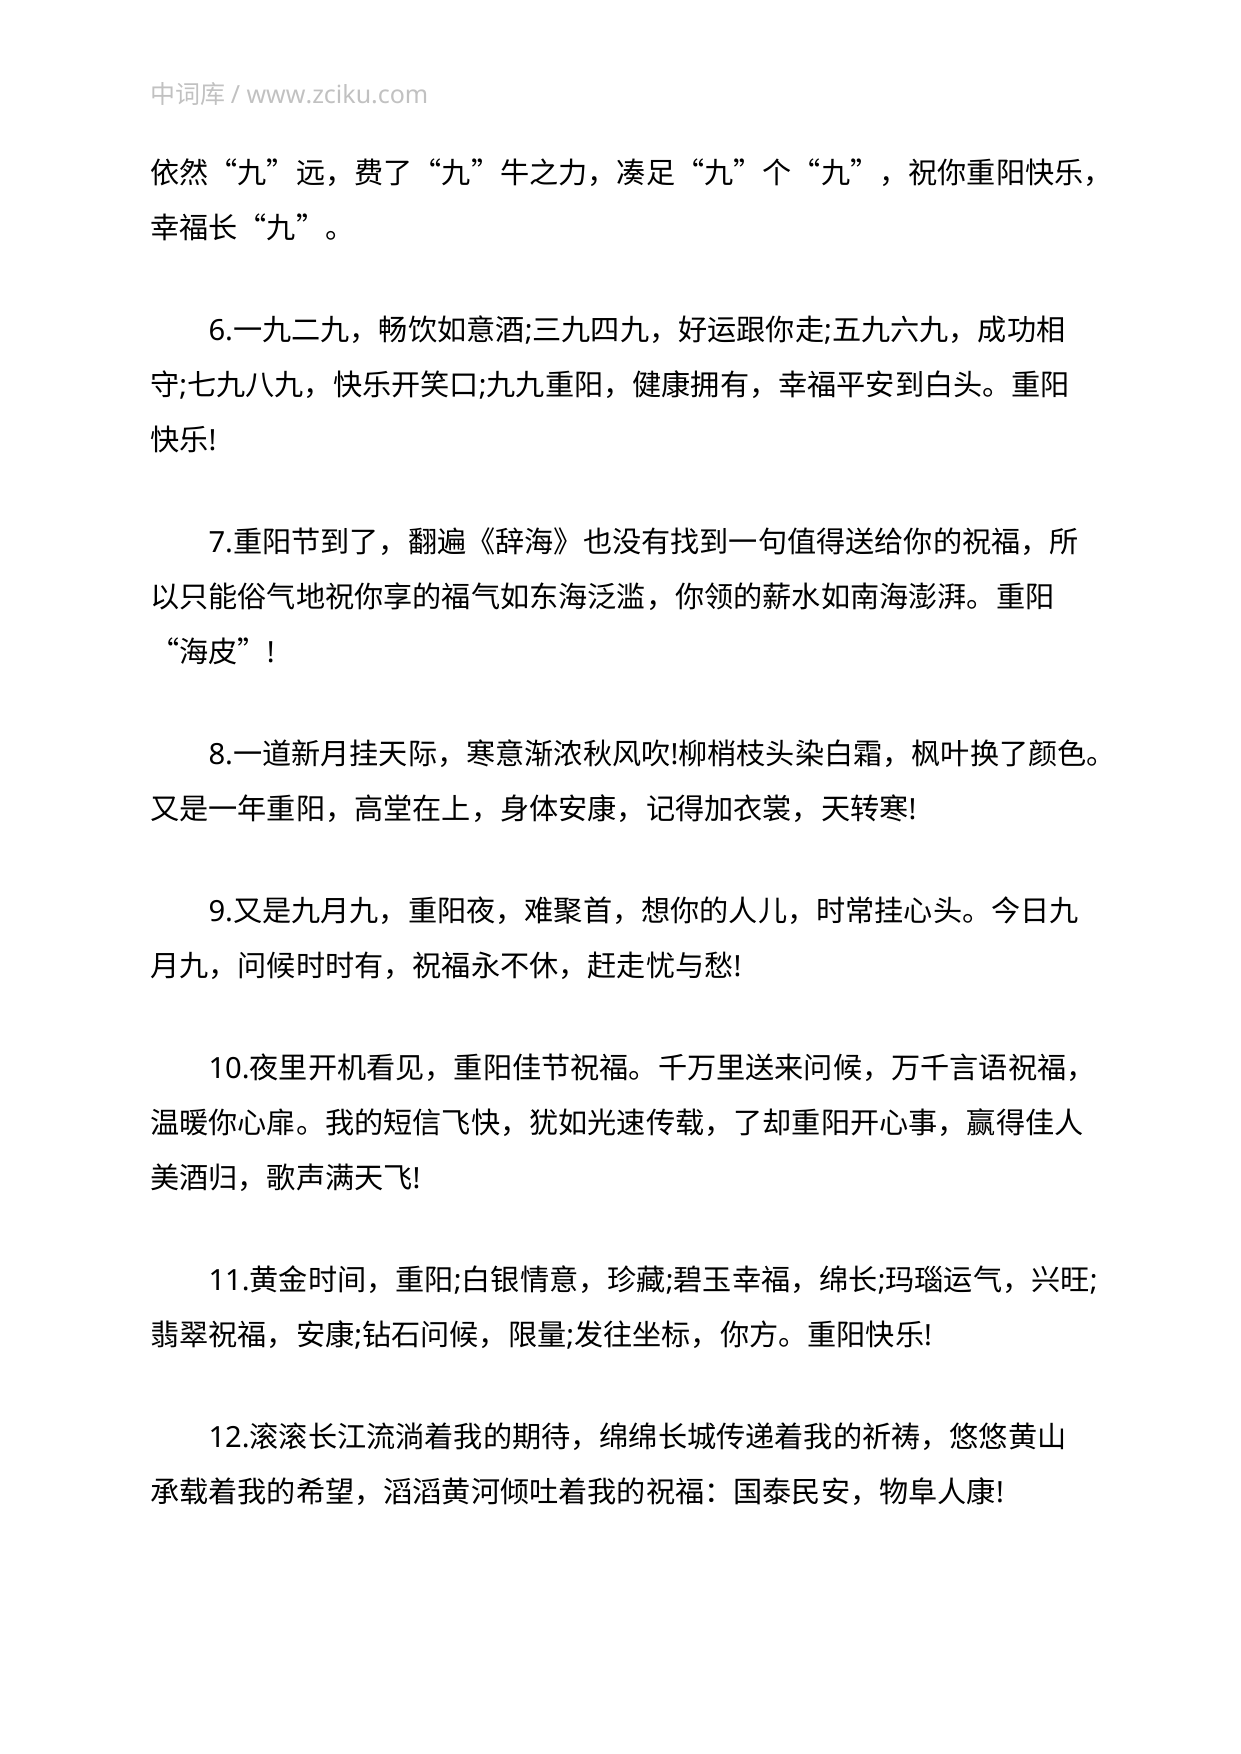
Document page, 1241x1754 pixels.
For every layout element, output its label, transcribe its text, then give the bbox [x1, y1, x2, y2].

text 6.一九二九，畅饮如意酒;三九四九，好运跟你走;五九六九，成功相守;七九八九，快乐开笑口;九九重阳，健康拥有，幸福平安到白头。重阳快乐! [150, 307, 1090, 459]
text 7.重阳节到了，翻遍《辞海》也没有找到一句值得送给你的祝福，所以只能俗气地祝你享的福气如东海泛滥，你领的薪水如南海澎湃。重阳“海皮”! [150, 519, 1090, 671]
text 10.夜里开机看见，重阳佳节祝福。千万里送来问候，万千言语祝福，温暖你心扉。我的短信飞快，犹如光速传载，了却重阳开心事，赢得佳人美酒归，歌声满天飞! [150, 1044, 1090, 1197]
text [150, 150, 1090, 247]
text 11.黄金时间，重阳;白银情意，珍藏;碧玉幸福，绵长;玛瑙运气，兴旺;翡翠祝福，安康;钻石问候，限量;发往坐标，你方。重阳快乐! [150, 1256, 1090, 1354]
text 8.一道新月挂天际，寒意渐浓秋风吹!柳梢枝头染白霜，枫叶换了颜色。又是一年重阳，高堂在上，身体安康，记得加衣裳，天转寒! [150, 731, 1090, 828]
text 12.滚滚长江流淌着我的期待，绵绵长城传递着我的祈祷，悠悠黄山承载着我的希望，滔滔黄河倾吐着我的祝福：国泰民安，物阜人康! [150, 1413, 1090, 1511]
text 9.又是九月九，重阳夜，难聚首，想你的人儿，时常挂心头。今日九月九，问候时时有，祝福永不休，赶走忧与愁! [150, 887, 1090, 985]
